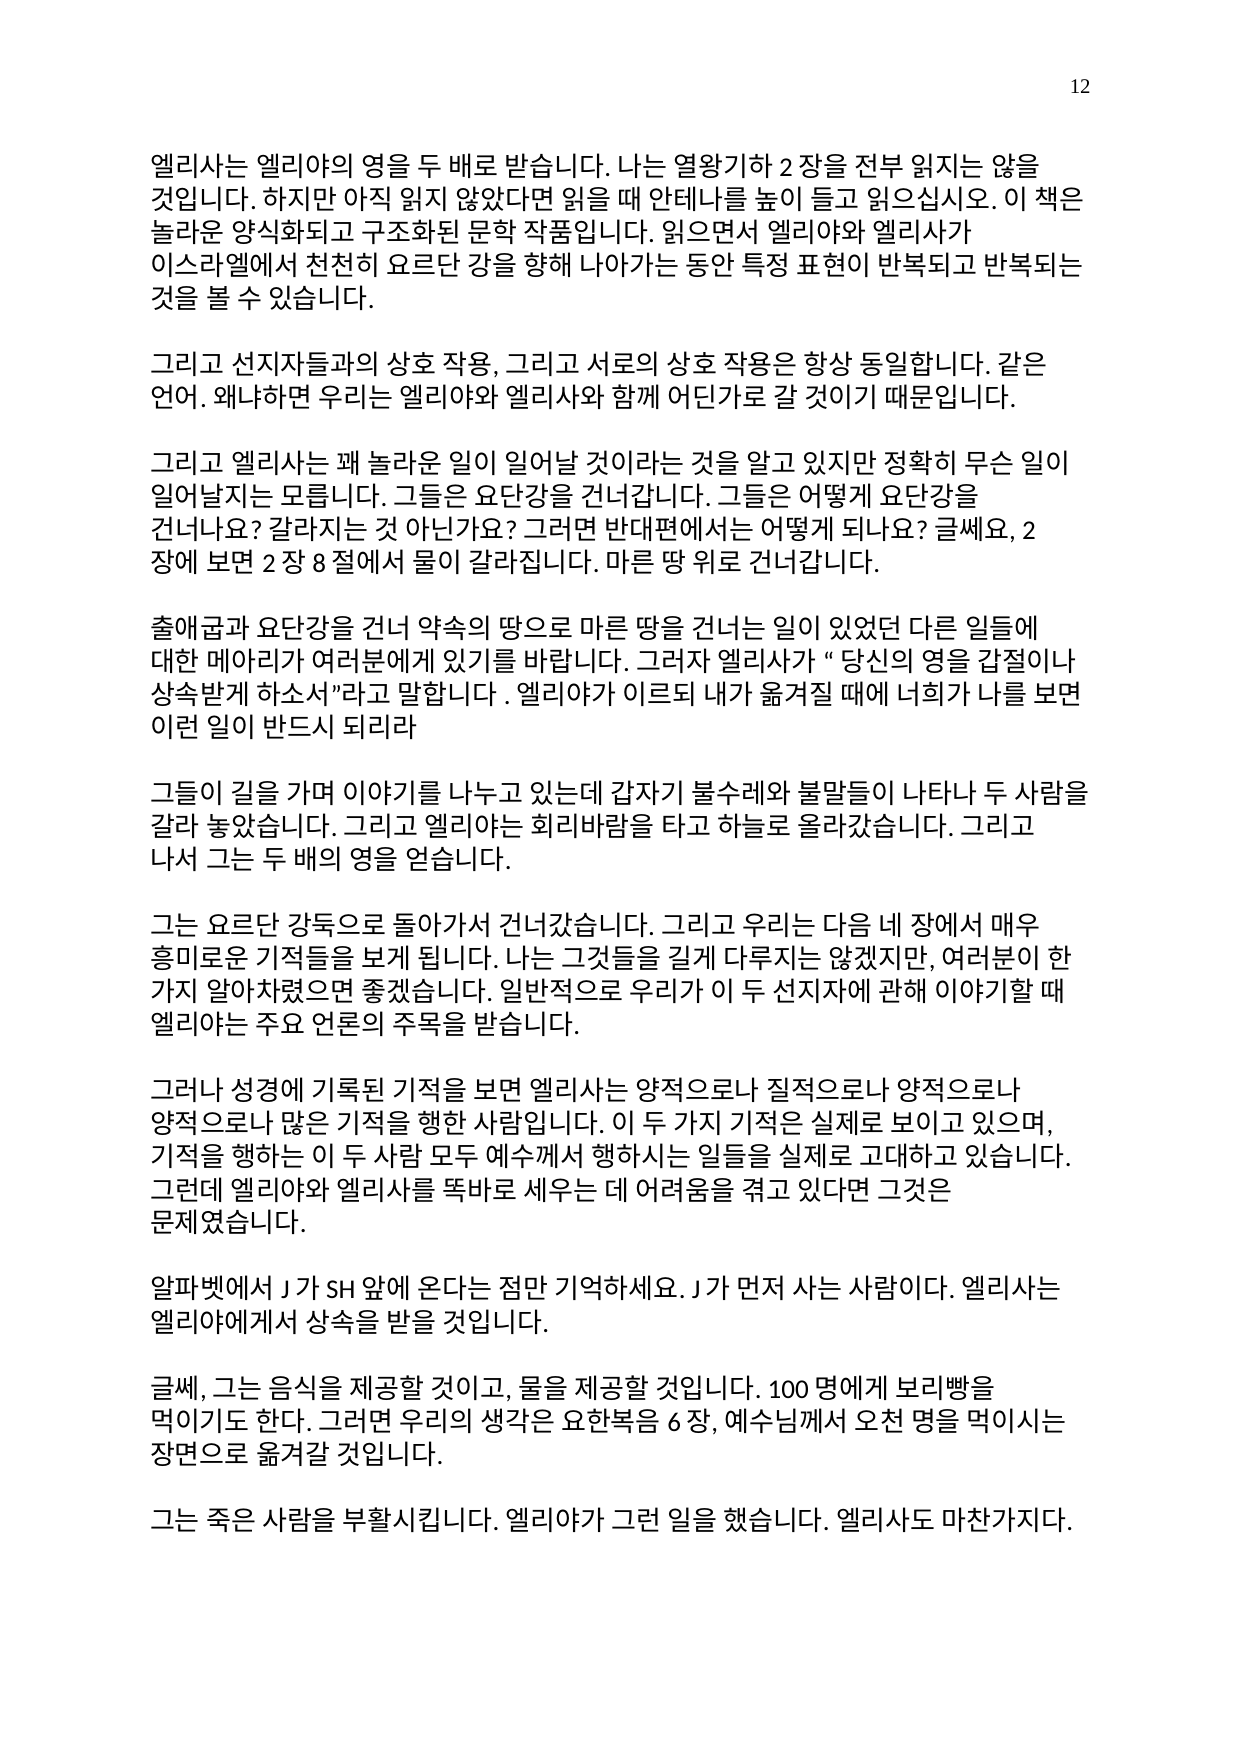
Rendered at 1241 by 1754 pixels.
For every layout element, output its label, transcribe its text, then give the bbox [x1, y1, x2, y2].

text 알파벳에서 J가 SH 앞에 온다는 점만 기억하세요. J가 먼저 사는 사람이다. 엘리사는 엘리야에게서 상속을 받을 것입니다. [150, 1273, 1090, 1339]
text 엘리사는 엘리야의 영을 두 배로 받습니다. 나는 열왕기하 2장을 전부 읽지는 않을 것입니다. 하지만 아직 읽지 않았다면 읽을 때 안테나를 높이 들고 읽으십시오. 이 책은 놀라운 양식화되고 구조화된 문학 작품입니다. 읽으면서 엘리야와 엘리사가 이스라엘에서 천천히 요르단 강을 향해 나아가는 동안 특정 표현이 반복되고 반복되는 것을 볼 수 있습니다. [150, 150, 1090, 315]
text 그러나 성경에 기록된 기적을 보면 엘리사는 양적으로나 질적으로나 양적으로나 양적으로나 많은 기적을 행한 사람입니다. 이 두 가지 기적은 실제로 보이고 있으며, 기적을 행하는 이 두 사람 모두 예수께서 행하시는 일들을 실제로 고대하고 있습니다. 그런데 엘리야와 엘리사를 똑바로 세우는 데 어려움을 겪고 있다면 그것은 문제였습니다. [150, 1074, 1090, 1240]
text 그들이 길을 가며 이야기를 나누고 있는데 갑자기 불수레와 불말들이 나타나 두 사람을 갈라 놓았습니다. 그리고 엘리야는 회리바람을 타고 하늘로 올라갔습니다. 그리고 나서 그는 두 배의 영을 얻습니다. [150, 777, 1090, 876]
text 출애굽과 요단강을 건너 약속의 땅으로 마른 땅을 건너는 일이 있었던 다른 일들에 대한 메아리가 여러분에게 있기를 바랍니다. 그러자 엘리사가 “ 당신의 영을 갑절이나 상속받게 하소서”라고 말합니다 . 엘리야가 이르되 내가 옮겨질 때에 너희가 나를 보면 이런 일이 반드시 되리라 [150, 612, 1090, 744]
text 글쎄, 그는 음식을 제공할 것이고, 물을 제공할 것입니다. 100명에게 보리빵을 먹이기도 한다. 그러면 우리의 생각은 요한복음 6장, 예수님께서 오천 명을 먹이시는 장면으로 옮겨갈 것입니다. [150, 1372, 1090, 1471]
text 그는 요르단 강둑으로 돌아가서 건너갔습니다. 그리고 우리는 다음 네 장에서 매우 흥미로운 기적들을 보게 됩니다. 나는 그것들을 길게 다루지는 않겠지만, 여러분이 한 가지 알아차렸으면 좋겠습니다. 일반적으로 우리가 이 두 선지자에 관해 이야기할 때 엘리야는 주요 언론의 주목을 받습니다. [150, 909, 1090, 1042]
text 그리고 선지자들과의 상호 작용, 그리고 서로의 상호 작용은 항상 동일합니다. 같은 언어. 왜냐하면 우리는 엘리야와 엘리사와 함께 어딘가로 갈 것이기 때문입니다. [150, 348, 1090, 414]
text 그리고 엘리사는 꽤 놀라운 일이 일어날 것이라는 것을 알고 있지만 정확히 무슨 일이 일어날지는 모릅니다. 그들은 요단강을 건너갑니다. 그들은 어떻게 요단강을 건너나요? 갈라지는 것 아닌가요? 그러면 반대편에서는 어떻게 되나요? 글쎄요, 2장에 보면 2장 8절에서 물이 갈라집니다. 마른 땅 위로 건너갑니다. [150, 447, 1090, 579]
text 그는 죽은 사람을 부활시킵니다. 엘리야가 그런 일을 했습니다. 엘리사도 마찬가지다. [150, 1504, 1090, 1537]
